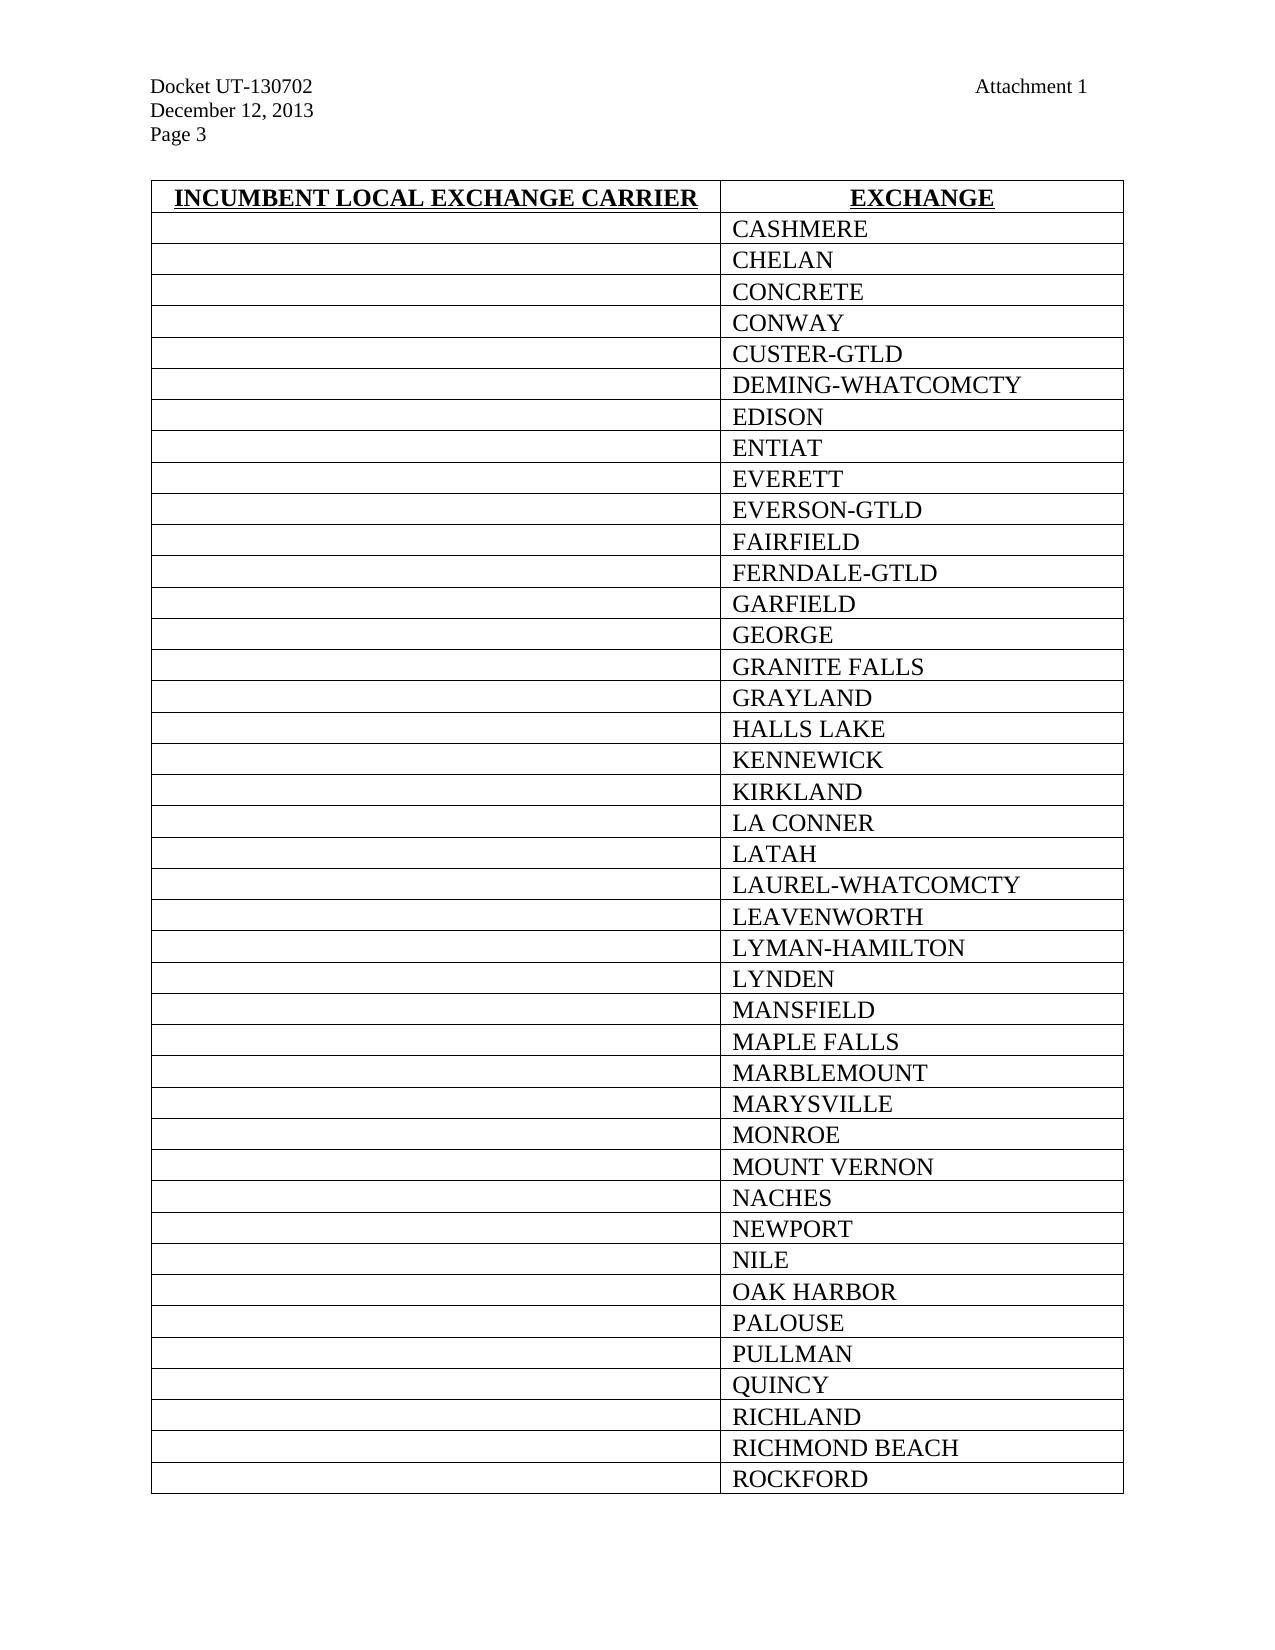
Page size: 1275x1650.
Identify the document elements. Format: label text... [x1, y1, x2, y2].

table_cell [152, 1213, 720, 1243]
table_cell [152, 1119, 720, 1149]
table_cell EDISON [721, 400, 1123, 430]
table_cell LEAVENWORTH [721, 900, 1123, 930]
table_cell [152, 1056, 720, 1087]
table_cell [152, 1275, 720, 1305]
table_cell [152, 1244, 720, 1274]
table_cell NEWPORT [721, 1213, 1123, 1243]
table_cell FERNDALE-GTLD [721, 556, 1123, 587]
table_cell MOUNT VERNON [721, 1150, 1123, 1180]
table_cell GARFIELD [721, 588, 1123, 618]
table_cell RICHMOND BEACH [721, 1431, 1123, 1462]
table_cell LAUREL-WHATCOMCTY [721, 869, 1123, 899]
table_cell [152, 1181, 720, 1212]
table_cell DEMING-WHATCOMCTY [721, 369, 1123, 399]
table_cell EVERETT [721, 463, 1123, 493]
table_cell [152, 1025, 720, 1055]
table_cell [152, 838, 720, 868]
table_cell [152, 1431, 720, 1462]
table_cell LYMAN-HAMILTON [721, 931, 1123, 962]
table_cell CHELAN [721, 244, 1123, 274]
table_cell KIRKLAND [721, 775, 1123, 805]
table_cell QUINCY [721, 1369, 1123, 1399]
table_cell [152, 900, 720, 930]
table_cell [152, 1088, 720, 1118]
table_cell [152, 494, 720, 524]
table_cell [152, 213, 720, 243]
table_cell GRAYLAND [721, 681, 1123, 712]
table_cell [152, 463, 720, 493]
table_cell [152, 1400, 720, 1430]
table_cell GEORGE [721, 619, 1123, 649]
table_cell [152, 681, 720, 712]
table_cell [152, 619, 720, 649]
table_cell [152, 1369, 720, 1399]
table_cell RICHLAND [721, 1400, 1123, 1430]
table_cell LATAH [721, 838, 1123, 868]
table_cell MARBLEMOUNT [721, 1056, 1123, 1087]
table_cell [152, 931, 720, 962]
table_cell HALLS LAKE [721, 713, 1123, 743]
table_cell [152, 588, 720, 618]
table_cell [152, 369, 720, 399]
table_cell NACHES [721, 1181, 1123, 1212]
table_cell MONROE [721, 1119, 1123, 1149]
table_cell LA CONNER [721, 806, 1123, 837]
table_cell [152, 1306, 720, 1337]
table_cell FAIRFIELD [721, 525, 1123, 555]
table_cell CUSTER-GTLD [721, 338, 1123, 368]
table_cell [152, 400, 720, 430]
table_cell ENTIAT [721, 431, 1123, 462]
table_cell ROCKFORD [721, 1463, 1123, 1493]
table_cell MARYSVILLE [721, 1088, 1123, 1118]
table_cell [152, 806, 720, 837]
table_cell [152, 775, 720, 805]
table_cell NILE [721, 1244, 1123, 1274]
table_cell [152, 650, 720, 680]
table_cell [152, 869, 720, 899]
table_cell PALOUSE [721, 1306, 1123, 1337]
table_cell MAPLE FALLS [721, 1025, 1123, 1055]
table_header INCUMBENT LOCAL EXCHANGE CARRIER [152, 181, 720, 212]
table_cell [152, 525, 720, 555]
table_cell [152, 431, 720, 462]
table_cell EVERSON-GTLD [721, 494, 1123, 524]
table_cell [152, 1338, 720, 1368]
table_cell [152, 713, 720, 743]
table_cell [152, 744, 720, 774]
table_cell [152, 994, 720, 1024]
table_cell GRANITE FALLS [721, 650, 1123, 680]
table_cell [152, 244, 720, 274]
table_cell [152, 963, 720, 993]
table_cell [152, 306, 720, 337]
table_cell CASHMERE [721, 213, 1123, 243]
table_cell CONCRETE [721, 275, 1123, 305]
table_cell [152, 1150, 720, 1180]
table_cell [152, 556, 720, 587]
table_cell PULLMAN [721, 1338, 1123, 1368]
table_cell LYNDEN [721, 963, 1123, 993]
table_cell [152, 338, 720, 368]
table_cell CONWAY [721, 306, 1123, 337]
table_header EXCHANGE [721, 181, 1123, 212]
table_cell [152, 1463, 720, 1493]
table_cell OAK HARBOR [721, 1275, 1123, 1305]
table_cell MANSFIELD [721, 994, 1123, 1024]
table_cell [152, 275, 720, 305]
table_cell KENNEWICK [721, 744, 1123, 774]
